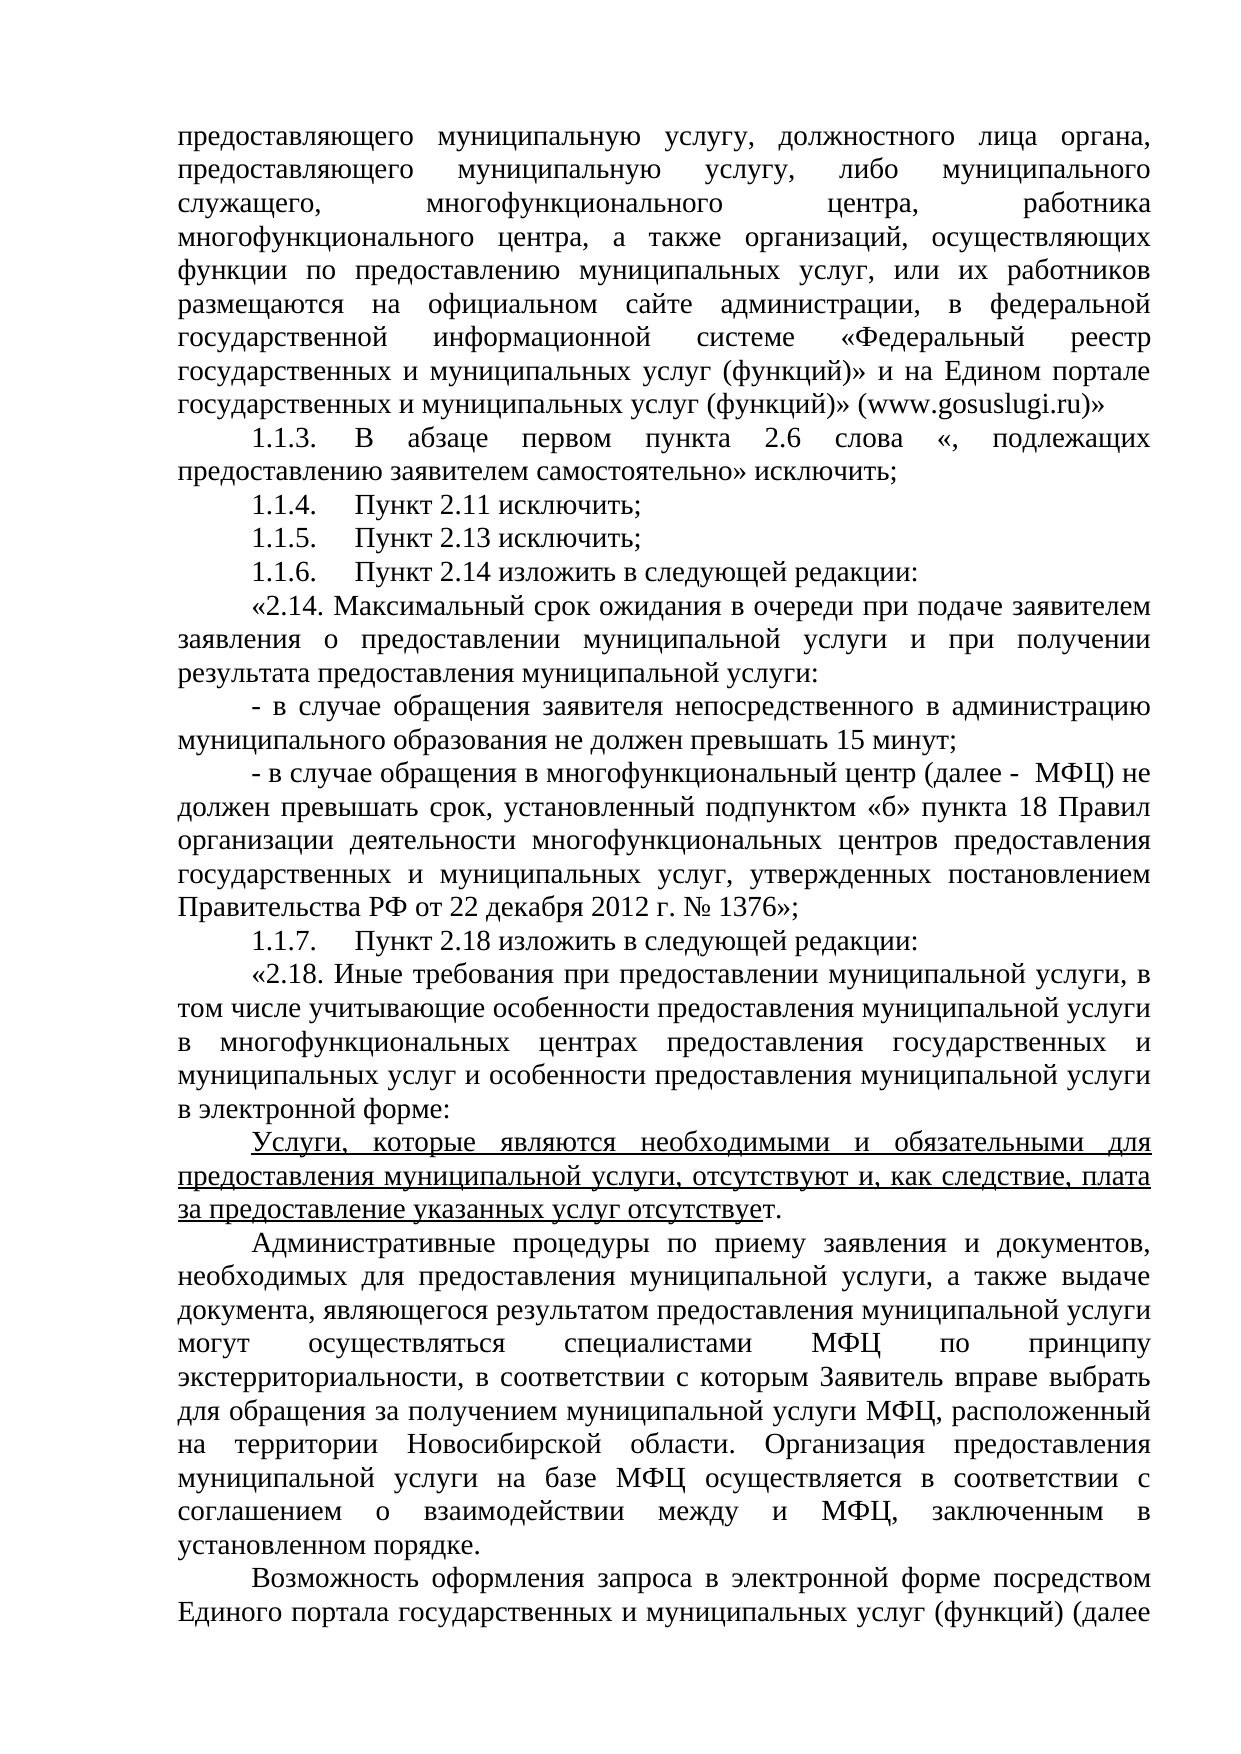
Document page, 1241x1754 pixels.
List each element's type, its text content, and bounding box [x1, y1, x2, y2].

list - в случае обращения в многофункциональный центр (далее - МФЦ) не должен превышать срок, установленный подпунктом «б» пункта 18 Правил организации деятельности многофункциональных центров предоставления государственных и муниципальных услуг, утвержденных постановлением Правительства РФ от 22 декабря 2012 г. № 1376»; [177, 755, 1152, 923]
list Пункт 2.14 изложить в следующей редакции: [177, 554, 1152, 588]
list Пункт 2.18 изложить в следующей редакции: [177, 923, 1152, 957]
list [177, 1560, 1152, 1627]
text «2.14. Максимальный срок ожидания в очереди при подаче заявителем заявления о предоставлении муниципальной услуги и при получении результата предоставления муниципальной услуги: [177, 588, 1152, 688]
list В абзаце первом пункта 2.6 слова «, подлежащих предоставлению заявителем самостоятельно» исключить; [177, 420, 1152, 487]
list Пункт 2.11 исключить; [177, 487, 1152, 521]
list Пункт 2.13 исключить; [177, 521, 1152, 554]
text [177, 118, 1152, 420]
text - в случае обращения заявителя непосредственного в администрацию муниципального образования не должен превышать 15 минут; [177, 688, 1152, 755]
list Услуги, которые являются необходимыми и обязательными для предоставления муниципальной услуги, отсутствуют и, как следствие, плата за предоставление указанных услуг отсутствует. [177, 1124, 1152, 1225]
list Административные процедуры по приему заявления и документов, необходимых для предоставления муниципальной услуги, а также выдаче документа, являющегося результатом предоставления муниципальной услуги могут осуществляться специалистами МФЦ по принципу экстерриториальности, в соответствии с которым Заявитель вправе выбрать для обращения за получением муниципальной услуги МФЦ, расположенный на территории Новосибирской области. Организация предоставления муниципальной услуги на базе МФЦ осуществляется в соответствии с соглашением о взаимодействии между и МФЦ, заключенным в установленном порядке. [177, 1225, 1152, 1560]
list «2.18. Иные требования при предоставлении муниципальной услуги, в том числе учитывающие особенности предоставления муниципальной услуги в многофункциональных центрах предоставления государственных и муниципальных услуг и особенности предоставления муниципальной услуги в электронной форме: [177, 957, 1152, 1124]
